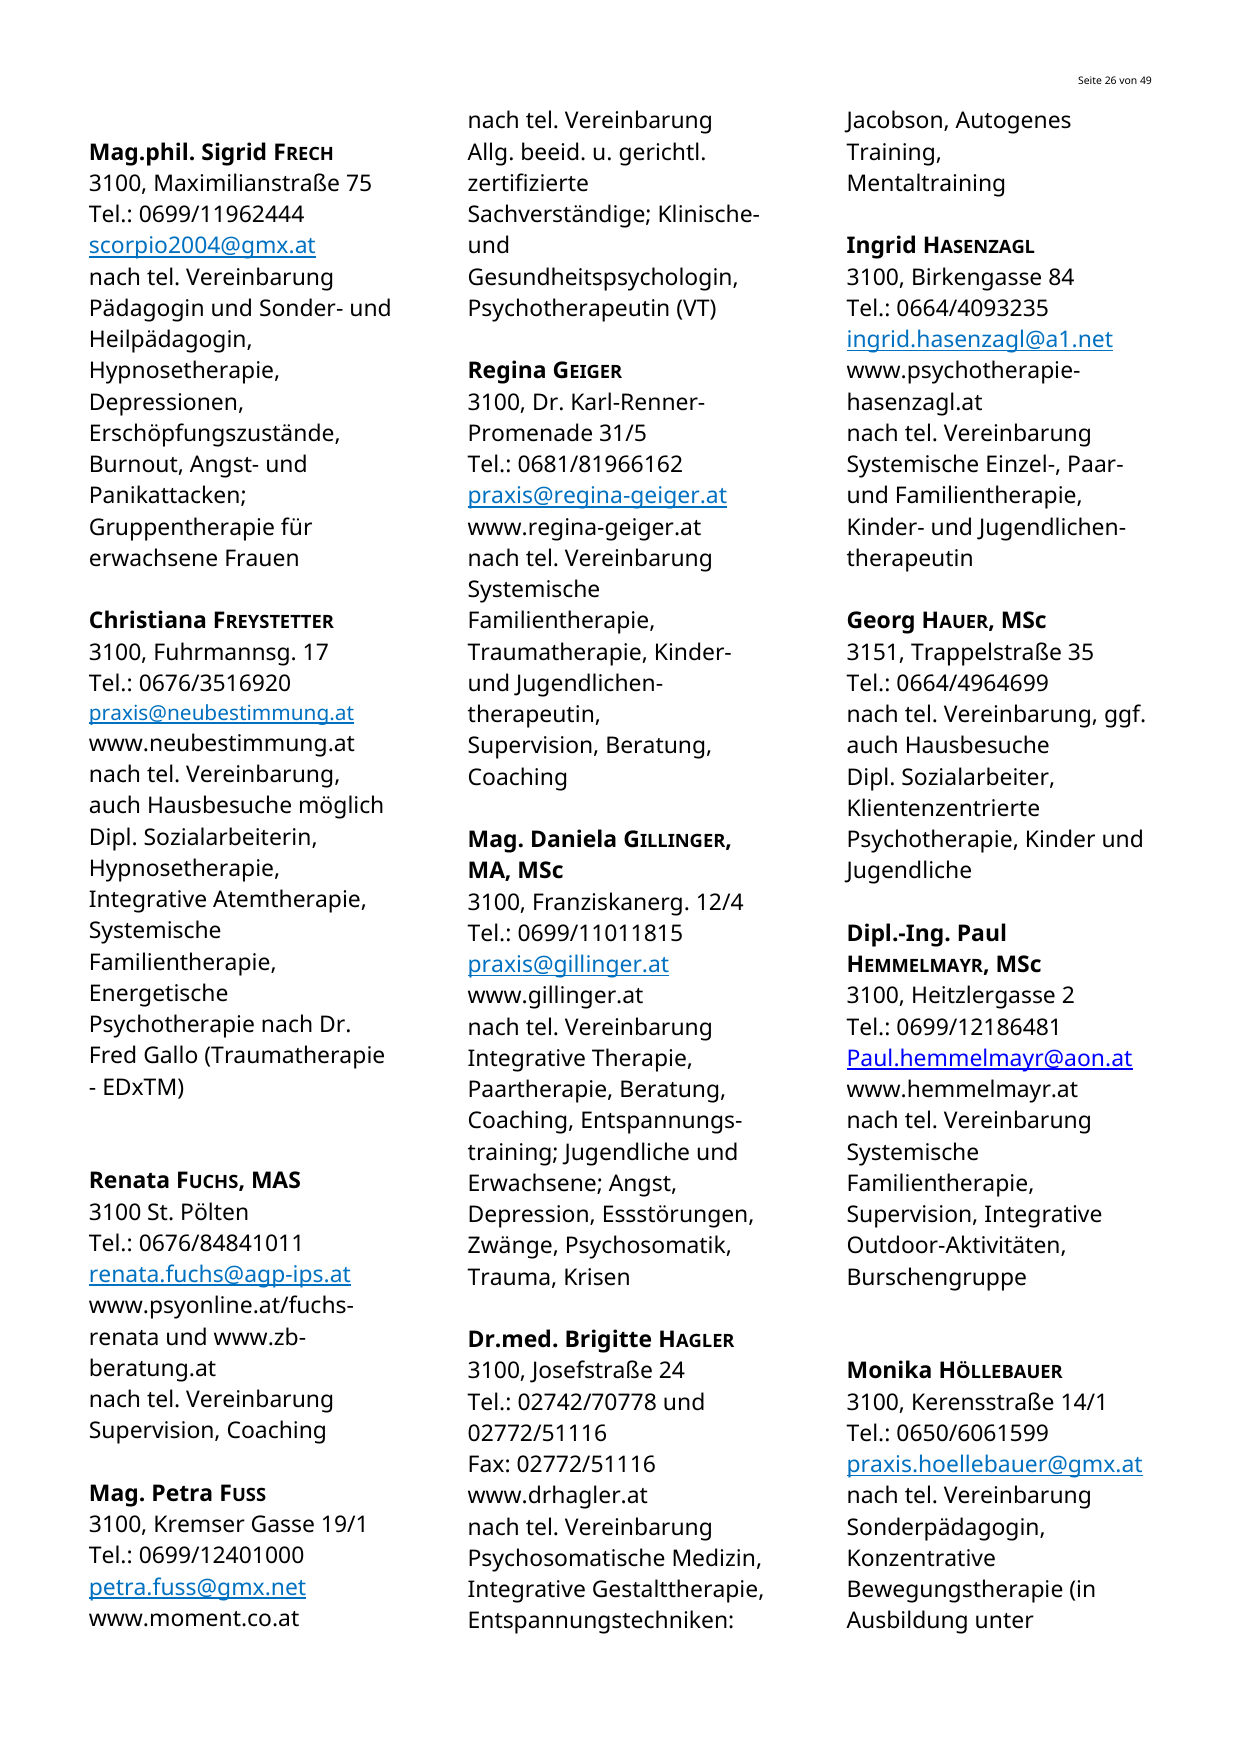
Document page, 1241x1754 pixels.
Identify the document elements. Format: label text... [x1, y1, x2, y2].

text nach tel. Vereinbarung [846, 1479, 1152, 1511]
text www.neubestimmung.at [89, 727, 394, 758]
text praxis.hoellebauer@gmx.at [846, 1448, 1152, 1479]
text Tel.: 0676/3516920 [89, 667, 394, 698]
text nach tel. Vereinbarung [846, 1104, 1152, 1136]
text 3100, Franziskanerg. 12/4 [467, 886, 773, 917]
text petra.fuss@gmx.net [89, 1570, 394, 1602]
text Paul.hemmelmayr@aon.at [846, 1042, 1152, 1073]
text Tel.: 0699/11962444 [89, 198, 394, 229]
text Dipl.-Ing. Paul Hemmelmayr, MSc [846, 917, 1152, 979]
text nach tel. Vereinbarung, ggf. auch Hausbesuche [846, 698, 1152, 761]
text 3100, Josefstraße 24 [467, 1354, 773, 1386]
text www.gillinger.at [467, 979, 773, 1011]
text 3100, Heitzlergasse 2 [846, 979, 1152, 1011]
text nach tel. Vereinbarung [467, 1011, 773, 1042]
text praxis@neubestimmung.at [89, 698, 394, 727]
text Mag.phil. Sigrid Frech [89, 136, 394, 167]
text ingrid.hasenzagl@a1.net [846, 323, 1152, 354]
text www.drhagler.at [467, 1479, 773, 1511]
text Dipl. Sozialarbeiterin, Hypnosetherapie, Integrative Atemtherapie, Systemische Familientherapie, Energetische Psychotherapie nach Dr. Fred Gallo (Traumatherapie - EDxTM) [89, 820, 394, 1102]
text Tel.: 0699/12186481 [846, 1011, 1152, 1042]
text nach tel. Vereinbarung, auch Hausbesuche möglich [89, 758, 394, 820]
text Mag. Daniela Gillinger, MA, MSc [467, 823, 773, 886]
text Tel.: 0650/6061599 [846, 1417, 1152, 1448]
text Mentaltraining [846, 167, 1152, 198]
text nach tel. Vereinbarung [467, 1511, 773, 1542]
text 3100, Kremser Gasse 19/1 [89, 1508, 394, 1539]
text renata.fuchs@agp-ips.at [89, 1258, 394, 1289]
text Systemische Einzel-, Paar- und Familientherapie, Kinder- und Jugendlichen-therapeutin [846, 448, 1152, 573]
text Allg. beeid. u. gerichtl. zertifizierte Sachverständige; Klinische- und Gesundheitspsychologin, Psychotherapeutin (VT) [467, 136, 773, 323]
text 3100, Birkengasse 84 [846, 261, 1152, 292]
text www.psychotherapie-hasenzagl.at [846, 354, 1152, 417]
text www.regina-geiger.at [467, 511, 773, 542]
text Integrative Therapie, Paartherapie, Beratung, Coaching, Entspannungs-training; Jugendliche und Erwachsene; Angst, Depression, Essstörungen, Zwänge, Psychosomatik, Trauma, Krisen [467, 1042, 773, 1292]
text 3100, Fuhrmannsg. 17 [89, 636, 394, 667]
text Christiana Freystetter [89, 604, 394, 636]
text www.hemmelmayr.at [846, 1073, 1152, 1104]
text www.moment.co.at [89, 1602, 394, 1633]
text Tel.: 0664/4093235 [846, 292, 1152, 323]
text Tel.: 0664/4964699 [846, 667, 1152, 698]
text Tel.: 02742/70778 und 02772/51116 [467, 1386, 773, 1448]
text Ingrid Hasenzagl [846, 229, 1152, 261]
text Dr.med. Brigitte Hagler [467, 1323, 773, 1354]
text Systemische Familientherapie, Traumatherapie, Kinder- und Jugendlichen-therapeutin, [467, 573, 773, 729]
text 3100, Maximilianstraße 75 [89, 167, 394, 198]
text Supervision, Coaching [89, 1414, 394, 1445]
text Georg Hauer, MSc [846, 604, 1152, 636]
text Tel.: 0699/11011815 [467, 917, 773, 948]
text praxis@gillinger.at [467, 948, 773, 979]
text Tel.: 0676/84841011 [89, 1227, 394, 1258]
text Tel.: 0699/12401000 [89, 1539, 394, 1570]
text Psychosomatische Medizin, Integrative Gestalttherapie, Entspannungstechniken: Jacobson, Autogenes Training, [467, 1542, 773, 1636]
text nach tel. Vereinbarung [467, 104, 773, 136]
text Fax: 02772/51116 [467, 1448, 773, 1479]
text nach tel. Vereinbarung [846, 417, 1152, 448]
text 3151, Trappelstraße 35 [846, 636, 1152, 667]
text Supervision, Beratung, Coaching [467, 729, 773, 792]
text 3100, Dr. Karl-Renner-Promenade 31/5 [467, 386, 773, 448]
text nach tel. Vereinbarung [467, 542, 773, 573]
text nach tel. Vereinbarung [89, 1383, 394, 1414]
text Pädagogin und Sonder- und Heilpädagogin, Hypnosetherapie, Depressionen, Erschöpfungszustände, Burnout, Angst- und Panikattacken; Gruppentherapie für erwachsene Frauen [89, 292, 394, 573]
text 3100 St. Pölten [89, 1195, 394, 1227]
text Mag. Petra Fuss [89, 1477, 394, 1508]
text praxis@regina-geiger.at [467, 479, 773, 511]
text 3100, Kerensstraße 14/1 [846, 1386, 1152, 1417]
text Psychosomatische Medizin, Integrative Gestalttherapie, Entspannungstechniken: Jacobson, Autogenes Training, [846, 104, 1152, 167]
text www.psyonline.at/fuchs-renata und www.zb-beratung.at [89, 1289, 394, 1383]
text scorpio2004@gmx.at [89, 229, 394, 261]
text nach tel. Vereinbarung [89, 261, 394, 292]
text Monika Höllebauer [846, 1354, 1152, 1386]
text Systemische Familientherapie, Supervision, Integrative Outdoor-Aktivitäten, Burschengruppe [846, 1136, 1152, 1292]
text Regina Geiger [467, 354, 773, 386]
text Dipl. Sozialarbeiter, Klientenzentrierte Psychotherapie, Kinder und Jugendliche [846, 761, 1152, 886]
text Renata Fuchs, MAS [89, 1164, 394, 1195]
text Tel.: 0681/81966162 [467, 448, 773, 479]
